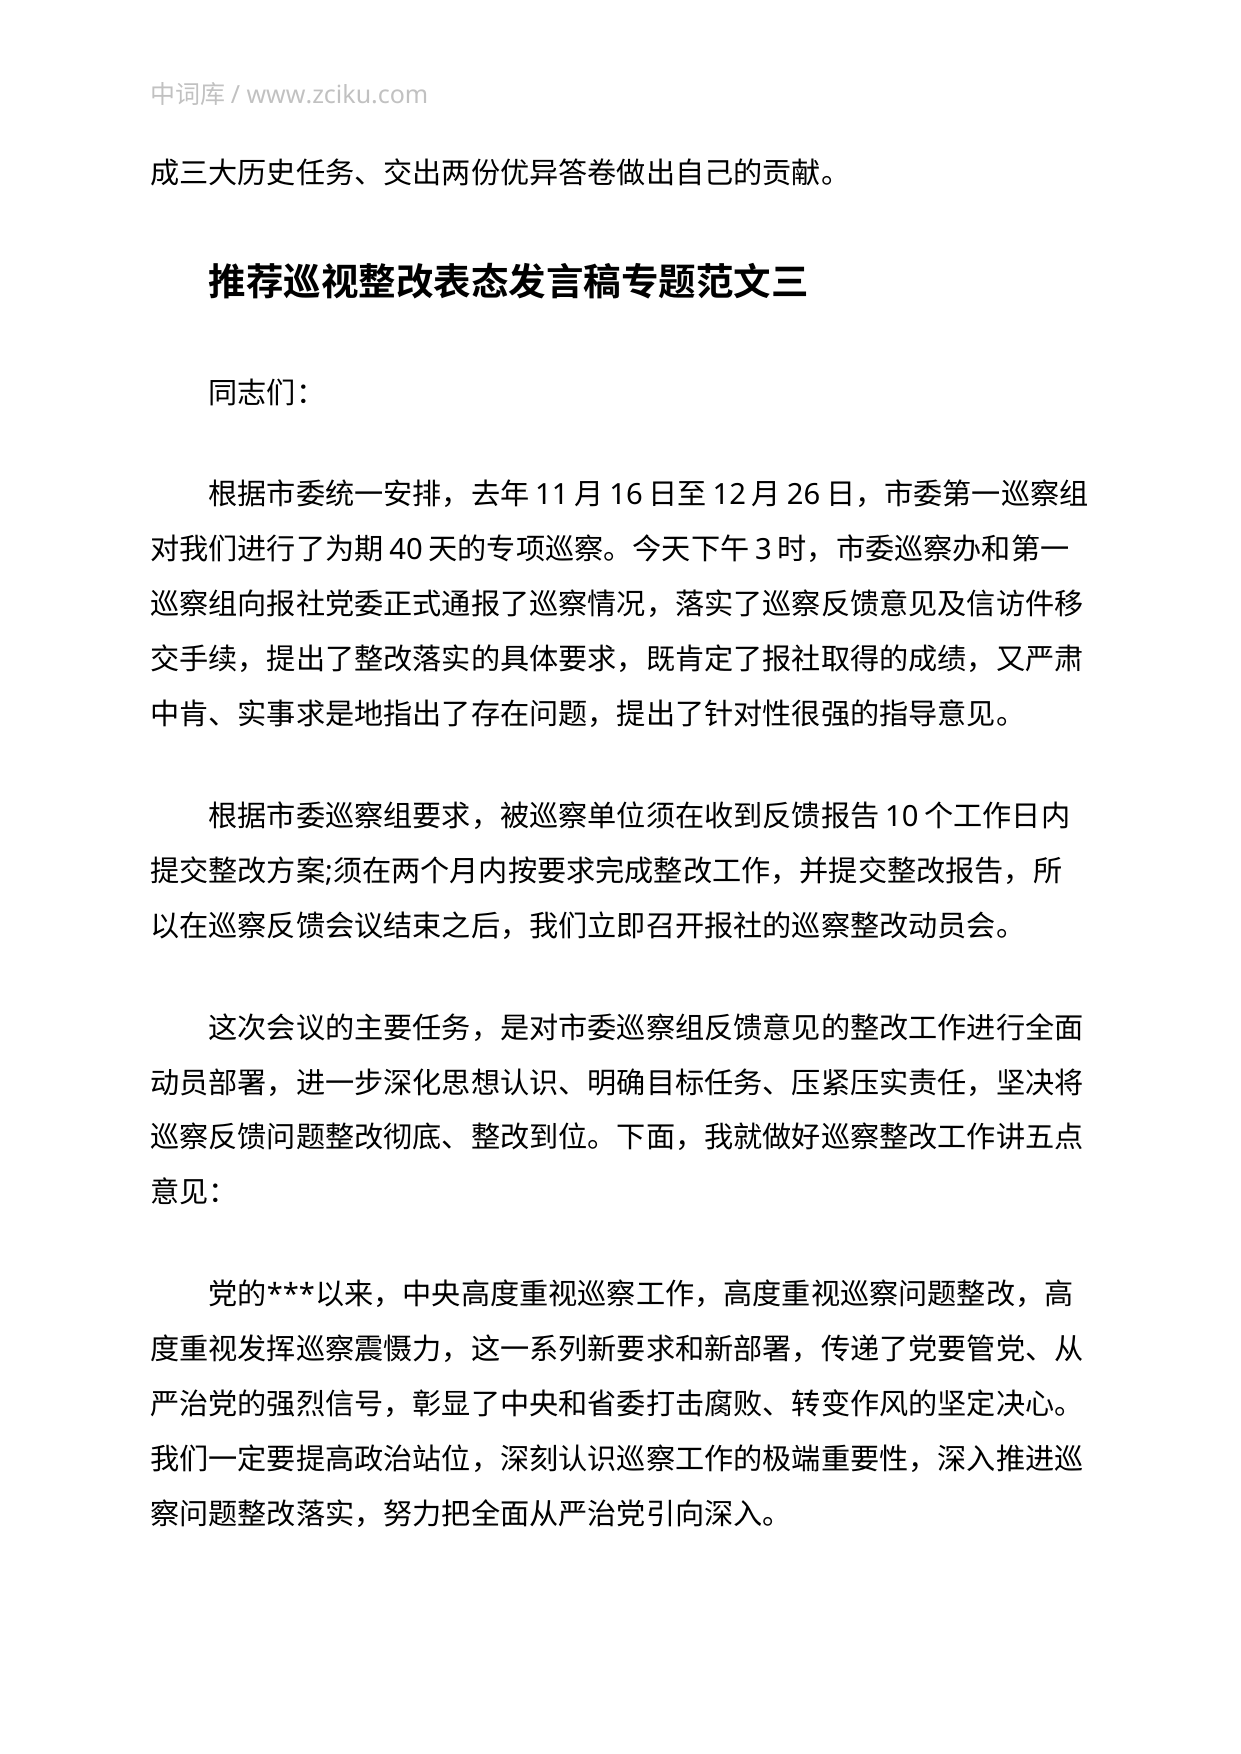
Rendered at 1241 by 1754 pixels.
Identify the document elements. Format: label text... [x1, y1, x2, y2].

text 这次会议的主要任务，是对市委巡察组反馈意见的整改工作进行全面动员部署，进一步深化思想认识、明确目标任务、压紧压实责任，坚决将巡察反馈问题整改彻底、整改到位。下面，我就做好巡察整改工作讲五点意见： [150, 1004, 1090, 1211]
text 同志们： [150, 369, 1090, 411]
text 根据市委巡察组要求，被巡察单位须在收到反馈报告10个工作日内提交整改方案;须在两个月内按要求完成整改工作，并提交整改报告，所以在巡察反馈会议结束之后，我们立即召开报社的巡察整改动员会。 [150, 792, 1090, 945]
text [150, 150, 1090, 192]
text 推荐巡视整改表态发言稿专题范文三 [150, 252, 1090, 306]
text 党的***以来，中央高度重视巡察工作，高度重视巡察问题整改，高度重视发挥巡察震慑力，这一系列新要求和新部署，传递了党要管党、从严治党的强烈信号，彰显了中央和省委打击腐败、转变作风的坚定决心。我们一定要提高政治站位，深刻认识巡察工作的极端重要性，深入推进巡察问题整改落实，努力把全面从严治党引向深入。 [150, 1271, 1090, 1533]
text 根据市委统一安排，去年11月16日至12月26日，市委第一巡察组对我们进行了为期40天的专项巡察。今天下午3时，市委巡察办和第一巡察组向报社党委正式通报了巡察情况，落实了巡察反馈意见及信访件移交手续，提出了整改落实的具体要求，既肯定了报社取得的成绩，又严肃中肯、实事求是地指出了存在问题，提出了针对性很强的指导意见。 [150, 471, 1090, 733]
